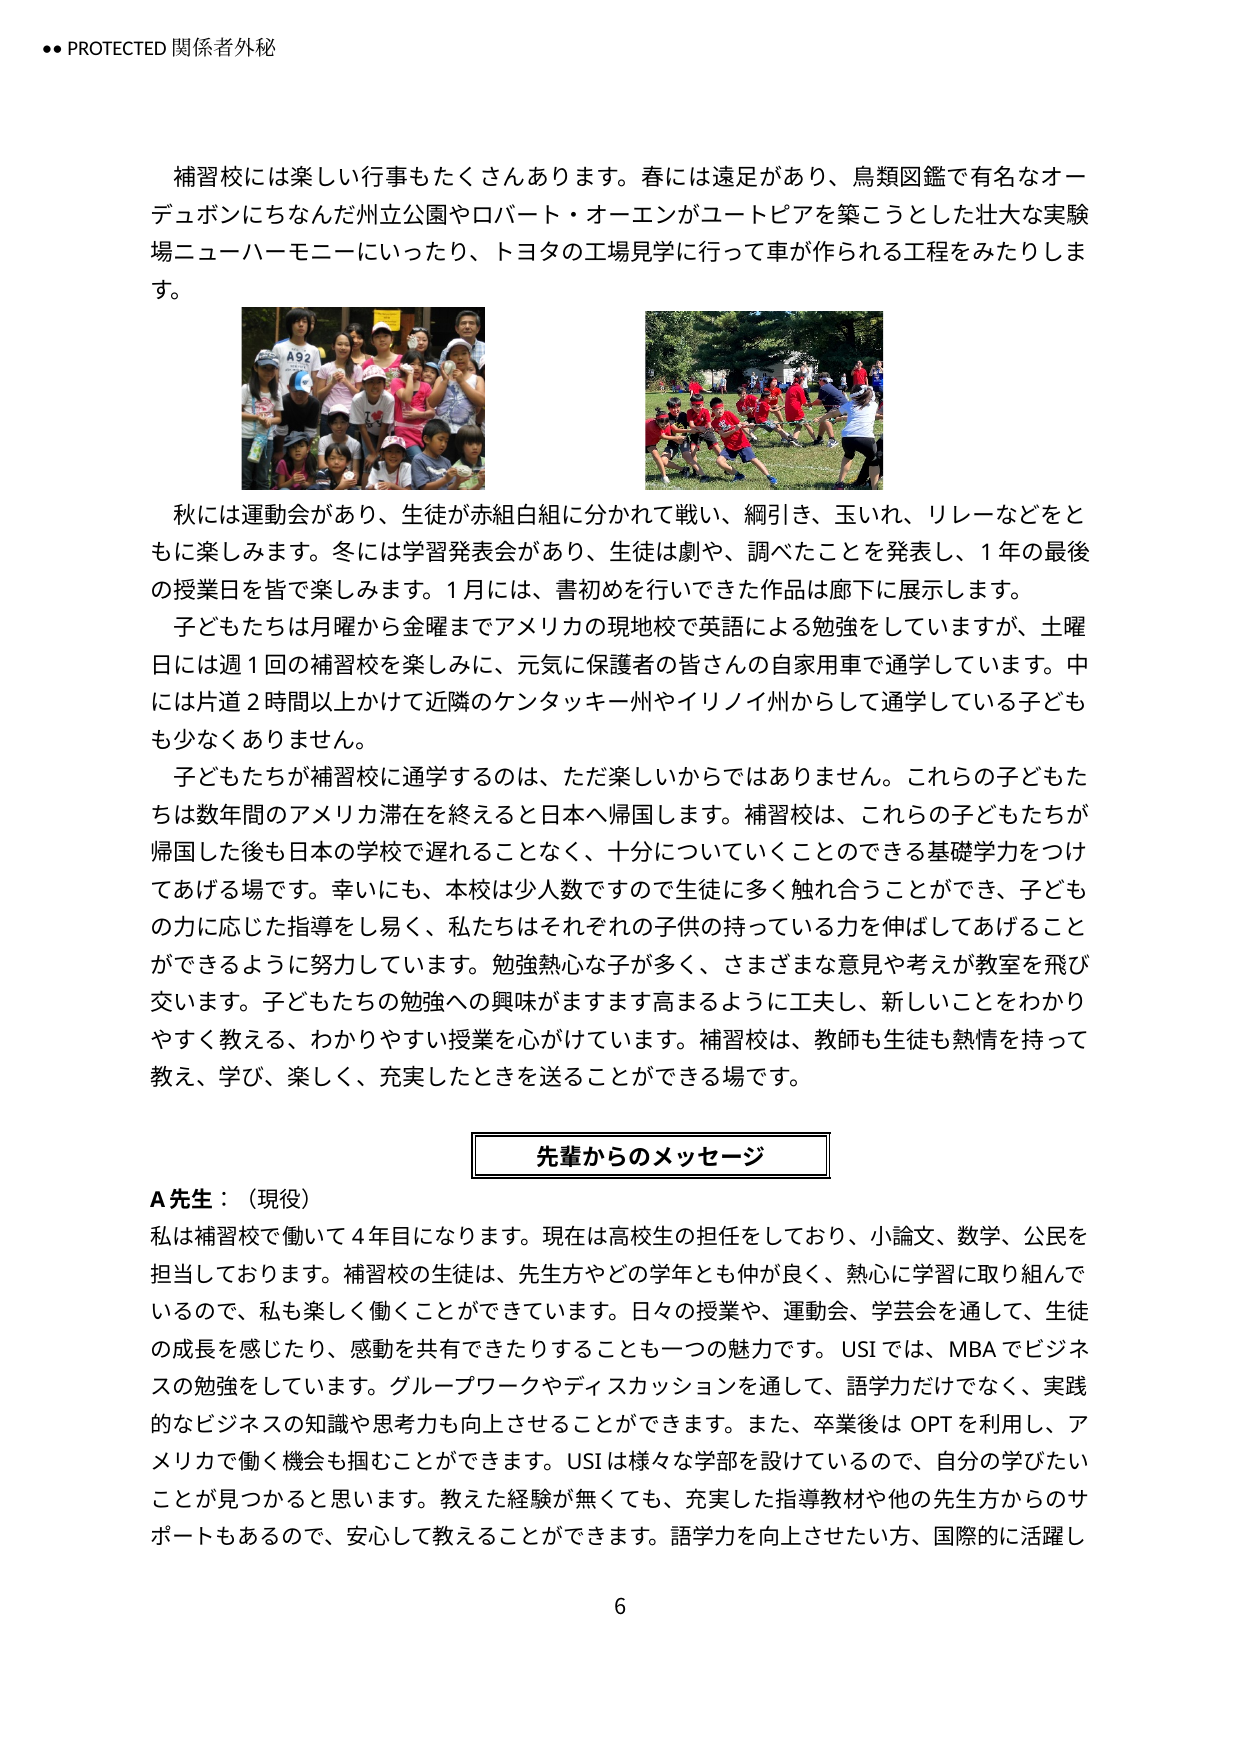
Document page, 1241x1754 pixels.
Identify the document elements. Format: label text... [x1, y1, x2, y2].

text 補習校には楽しい行事もたくさんあります。春には遠足があり、鳥類図鑑で有名なオーデュボンにちなんだ州立公園やロバート・オーエンがユートピアを築こうとした壮大な実験場ニューハーモニーにいったり、トヨタの工場見学に行って車が作られる工程をみたりします。 [150, 157, 1090, 307]
text 子どもたちが補習校に通学するのは、ただ楽しいからではありません。これらの子どもたちは数年間のアメリカ滞在を終えると日本へ帰国します。補習校は、これらの子どもたちが帰国した後も日本の学校で遅れることなく、十分についていくことのできる基礎学力をつけてあげる場です。幸いにも、本校は少人数ですので生徒に多く触れ合うことができ、子どもの力に応じた指導をし易く、私たちはそれぞれの子供の持っている力を伸ばしてあげることができるように努力しています。勉強熱心な子が多く、さまざまな意見や考えが教室を飛び交います。子どもたちの勉強への興味がますます高まるように工夫し、新しいことをわかりやすく教える、わかりやすい授業を心がけています。補習校は、教師も生徒も熱情を持って教え、学び、楽しく、充実したときを送ることができる場です。 [150, 757, 1090, 1094]
table_header 先輩からのメッセージ [476, 1137, 826, 1174]
picture [241, 307, 485, 490]
text 秋には運動会があり、生徒が赤組白組に分かれて戦い、綱引き、玉いれ、リレーなどをともに楽しみます。冬には学習発表会があり、生徒は劇や、調べたことを発表し、1年の最後の授業日を皆で楽しみます。1月には、書初めを行いできた作品は廊下に展示します。 [150, 494, 1090, 607]
text A先生：（現役） [150, 1179, 1090, 1216]
picture [645, 311, 884, 490]
text 子どもたちは月曜から金曜までアメリカの現地校で英語による勉強をしていますが、土曜日には週1回の補習校を楽しみに、元気に保護者の皆さんの自家用車で通学しています。中には片道2時間以上かけて近隣のケンタッキー州やイリノイ州からして通学している子どもも少なくありません。 [150, 607, 1090, 757]
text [150, 1216, 1090, 1554]
